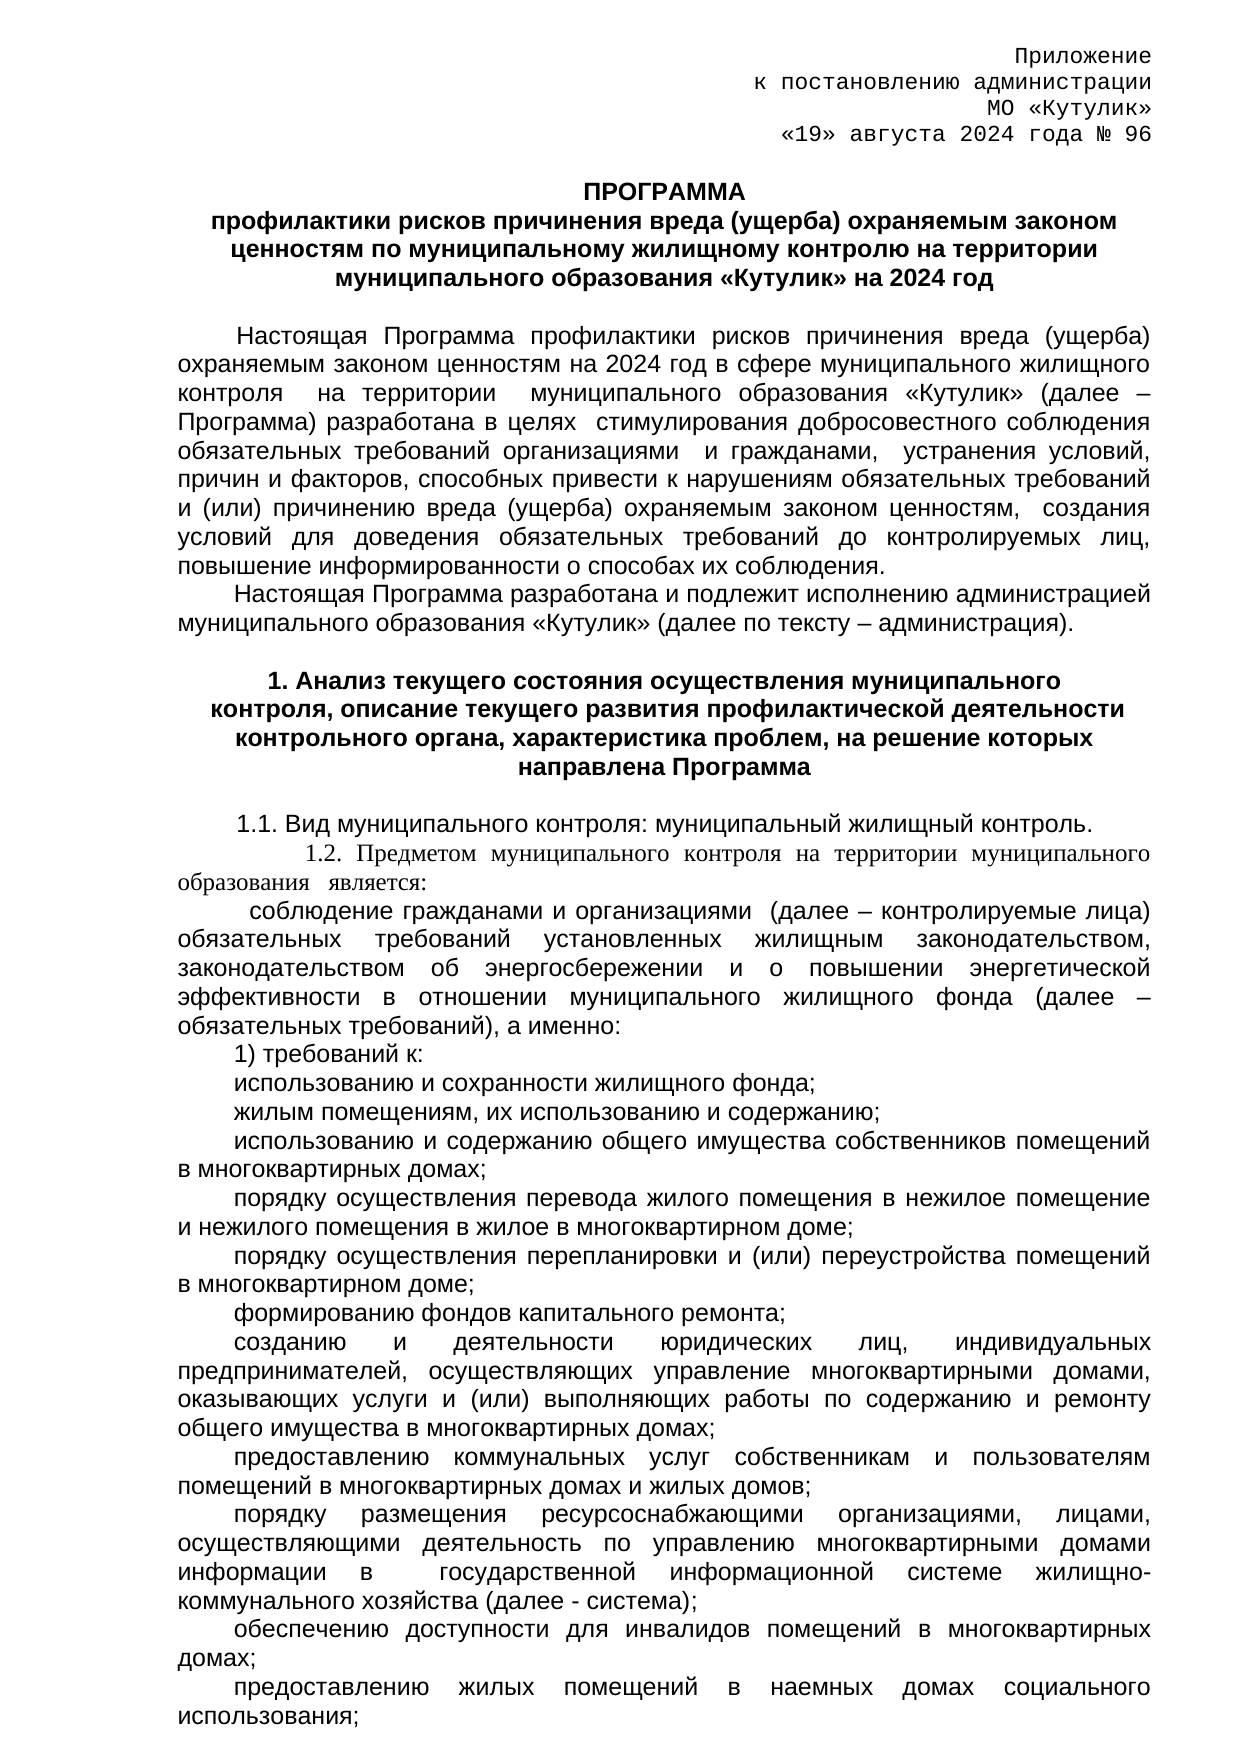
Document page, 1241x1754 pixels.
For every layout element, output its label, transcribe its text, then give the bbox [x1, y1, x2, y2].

text профилактики рисков причинения вреда (ущерба) охраняемым законом ценностям по муниципальному жилищному контролю на территории муниципального образования «Кутулик» на 2024 год [177, 206, 1152, 292]
text 1) требований к: [177, 1039, 1152, 1068]
text формированию фондов капитального ремонта; [177, 1298, 1152, 1327]
text ПРОГРАММА [177, 177, 1152, 206]
text Настоящая Программа разработана и подлежит исполнению администрацией муниципального образования «Кутулик» (далее по тексту – администрация). [177, 579, 1152, 637]
text 1.2. Предметом муниципального контроля на территории муниципального образования является: [177, 838, 1152, 896]
text 1.1. Вид муниципального контроля: муниципальный жилищный контроль. [177, 809, 1152, 838]
text порядку осуществления перевода жилого помещения в нежилое помещение и нежилого помещения в жилое в многоквартирном доме; [177, 1183, 1152, 1241]
text порядку осуществления перепланировки и (или) переустройства помещений в многоквартирном доме; [177, 1241, 1152, 1298]
text предоставлению жилых помещений в наемных домах социального использования; [177, 1672, 1152, 1729]
text предоставлению коммунальных услуг собственникам и пользователям помещений в многоквартирных домах и жилых домов; [177, 1442, 1152, 1499]
text 1. Анализ текущего состояния осуществления муниципального [177, 666, 1152, 694]
text использованию и содержанию общего имущества собственников помещений в многоквартирных домах; [177, 1126, 1152, 1183]
text использованию и сохранности жилищного фонда; [177, 1068, 1152, 1097]
text созданию и деятельности юридических лиц, индивидуальных предпринимателей, осуществляющих управление многоквартирными домами, оказывающих услуги и (или) выполняющих работы по содержанию и ремонту общего имущества в многоквартирных домах; [177, 1327, 1152, 1442]
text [177, 44, 1152, 148]
text Настоящая Программа профилактики рисков причинения вреда (ущерба) охраняемым законом ценностям на 2024 год в сфере муниципального жилищного контроля на территории муниципального образования «Кутулик» (далее – Программа) разработана в целях стимулирования добросовестного соблюдения обязательных требований организациями и гражданами, устранения условий, причин и факторов, способных привести к нарушениям обязательных требований и (или) причинению вреда (ущерба) охраняемым законом ценностям, создания условий для доведения обязательных требований до контролируемых лиц, повышение информированности о способах их соблюдения. [177, 321, 1152, 579]
text обеспечению доступности для инвалидов помещений в многоквартирных домах; [177, 1614, 1152, 1672]
text порядку размещения ресурсоснабжающими организациями, лицами, осуществляющими деятельность по управлению многоквартирными домами информации в государственной информационной системе жилищно-коммунального хозяйства (далее - система); [177, 1499, 1152, 1614]
list соблюдение гражданами и организациями (далее – контролируемые лица) обязательных требований установленных жилищным законодательством, законодательством об энергосбережении и о повышении энергетической эффективности в отношении муниципального жилищного фонда (далее – обязательных требований), а именно: [177, 896, 1152, 1039]
text жилым помещениям, их использованию и содержанию; [177, 1097, 1152, 1126]
text контроля, описание текущего развития профилактической деятельности контрольного органа, характеристика проблем, на решение которых направлена Программа [177, 694, 1152, 781]
